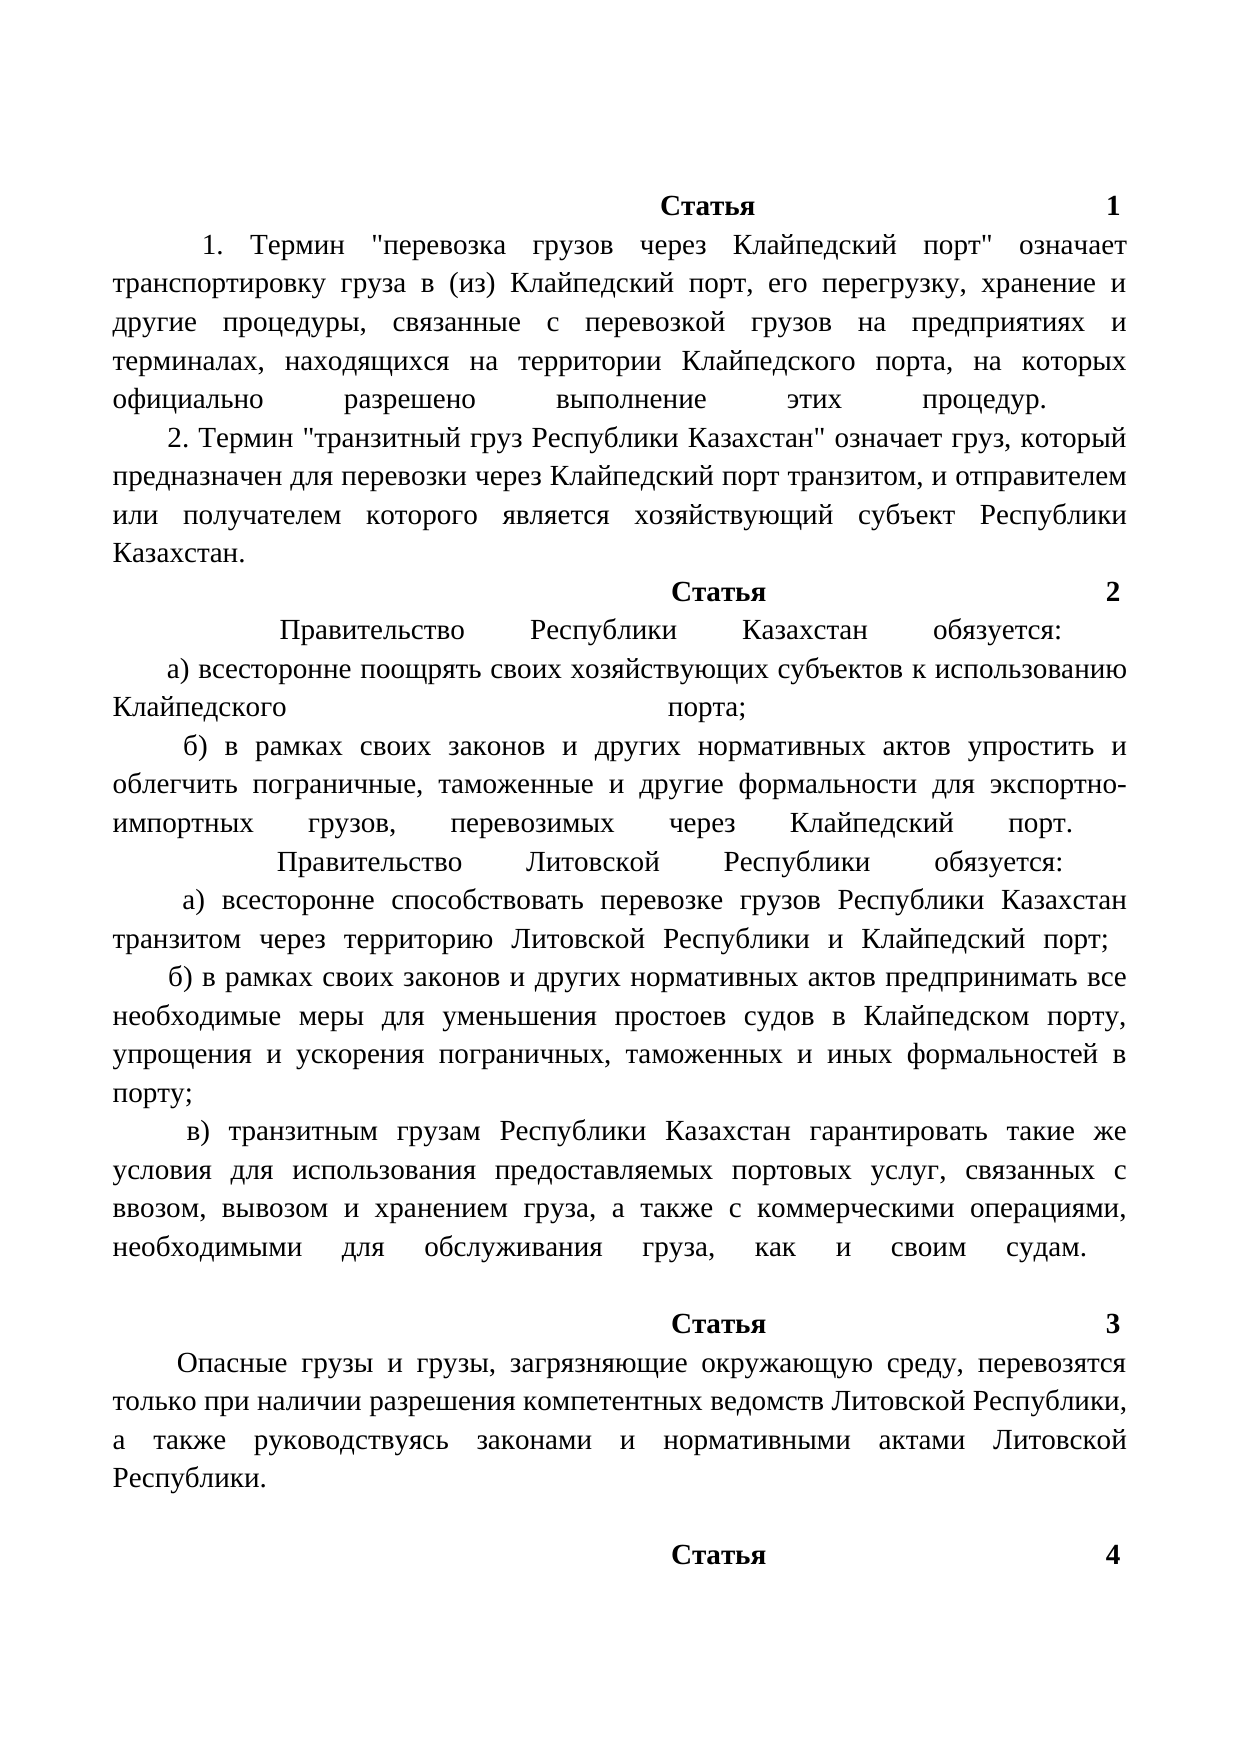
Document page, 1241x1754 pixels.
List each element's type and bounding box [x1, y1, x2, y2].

text [112, 150, 1128, 1571]
